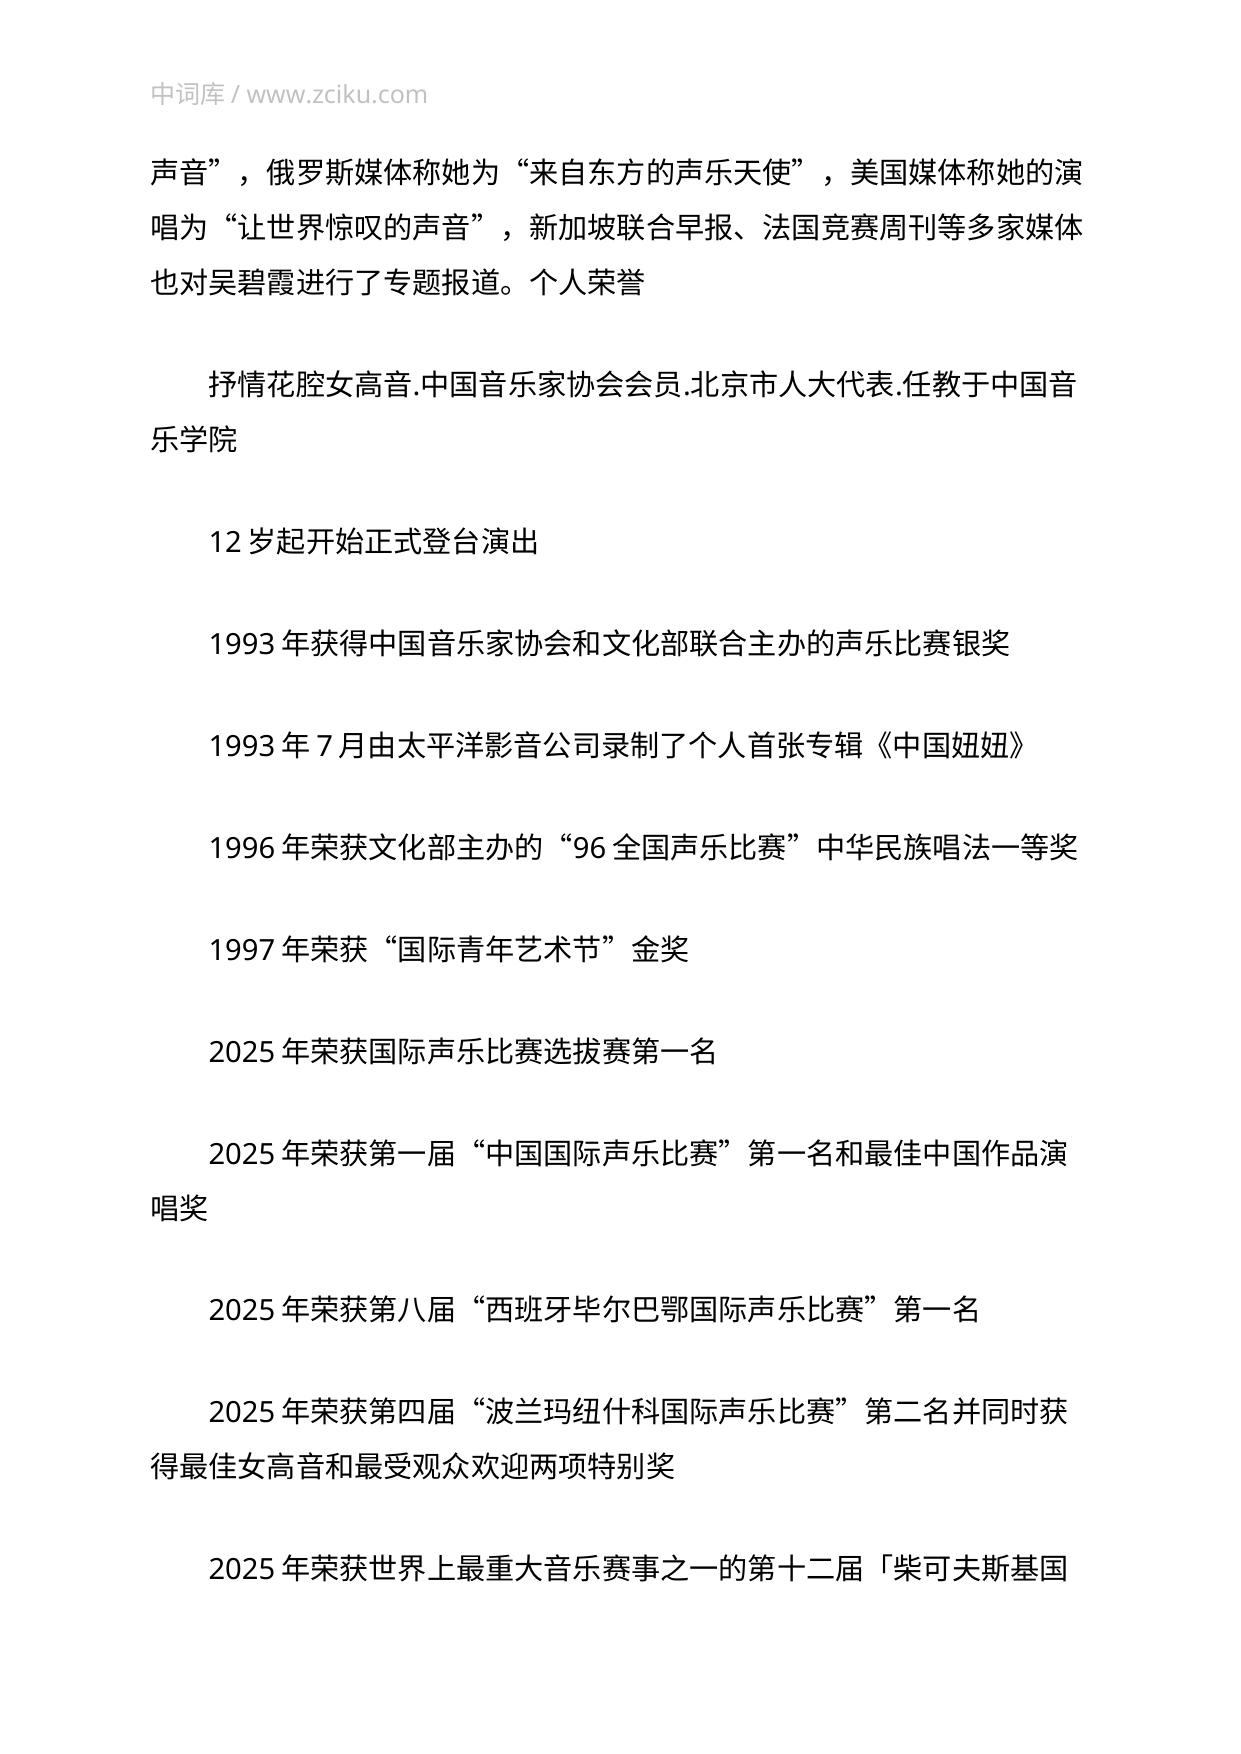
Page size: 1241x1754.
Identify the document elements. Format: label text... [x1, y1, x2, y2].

text 1993年获得中国音乐家协会和文化部联合主办的声乐比赛银奖 [150, 620, 1090, 663]
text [150, 1546, 1090, 1588]
text 1996年荣获文化部主办的“96全国声乐比赛”中华民族唱法一等奖 [150, 824, 1090, 867]
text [150, 150, 1090, 302]
text 12岁起开始正式登台演出 [150, 518, 1090, 561]
text 2025年荣获第八届“西班牙毕尔巴鄂国际声乐比赛”第一名 [150, 1287, 1090, 1329]
text 2025年荣获第一届“中国国际声乐比赛”第一名和最佳中国作品演唱奖 [150, 1130, 1090, 1227]
text 1993年7月由太平洋影音公司录制了个人首张专辑《中国妞妞》 [150, 722, 1090, 765]
text 2025年荣获第四届“波兰玛纽什科国际声乐比赛”第二名并同时获得最佳女高音和最受观众欢迎两项特别奖 [150, 1389, 1090, 1486]
text 抒情花腔女高音.中国音乐家协会会员.北京市人大代表.任教于中国音乐学院 [150, 362, 1090, 459]
text 1997年荣获“国际青年艺术节”金奖 [150, 926, 1090, 969]
text 2025年荣获国际声乐比赛选拔赛第一名 [150, 1028, 1090, 1071]
